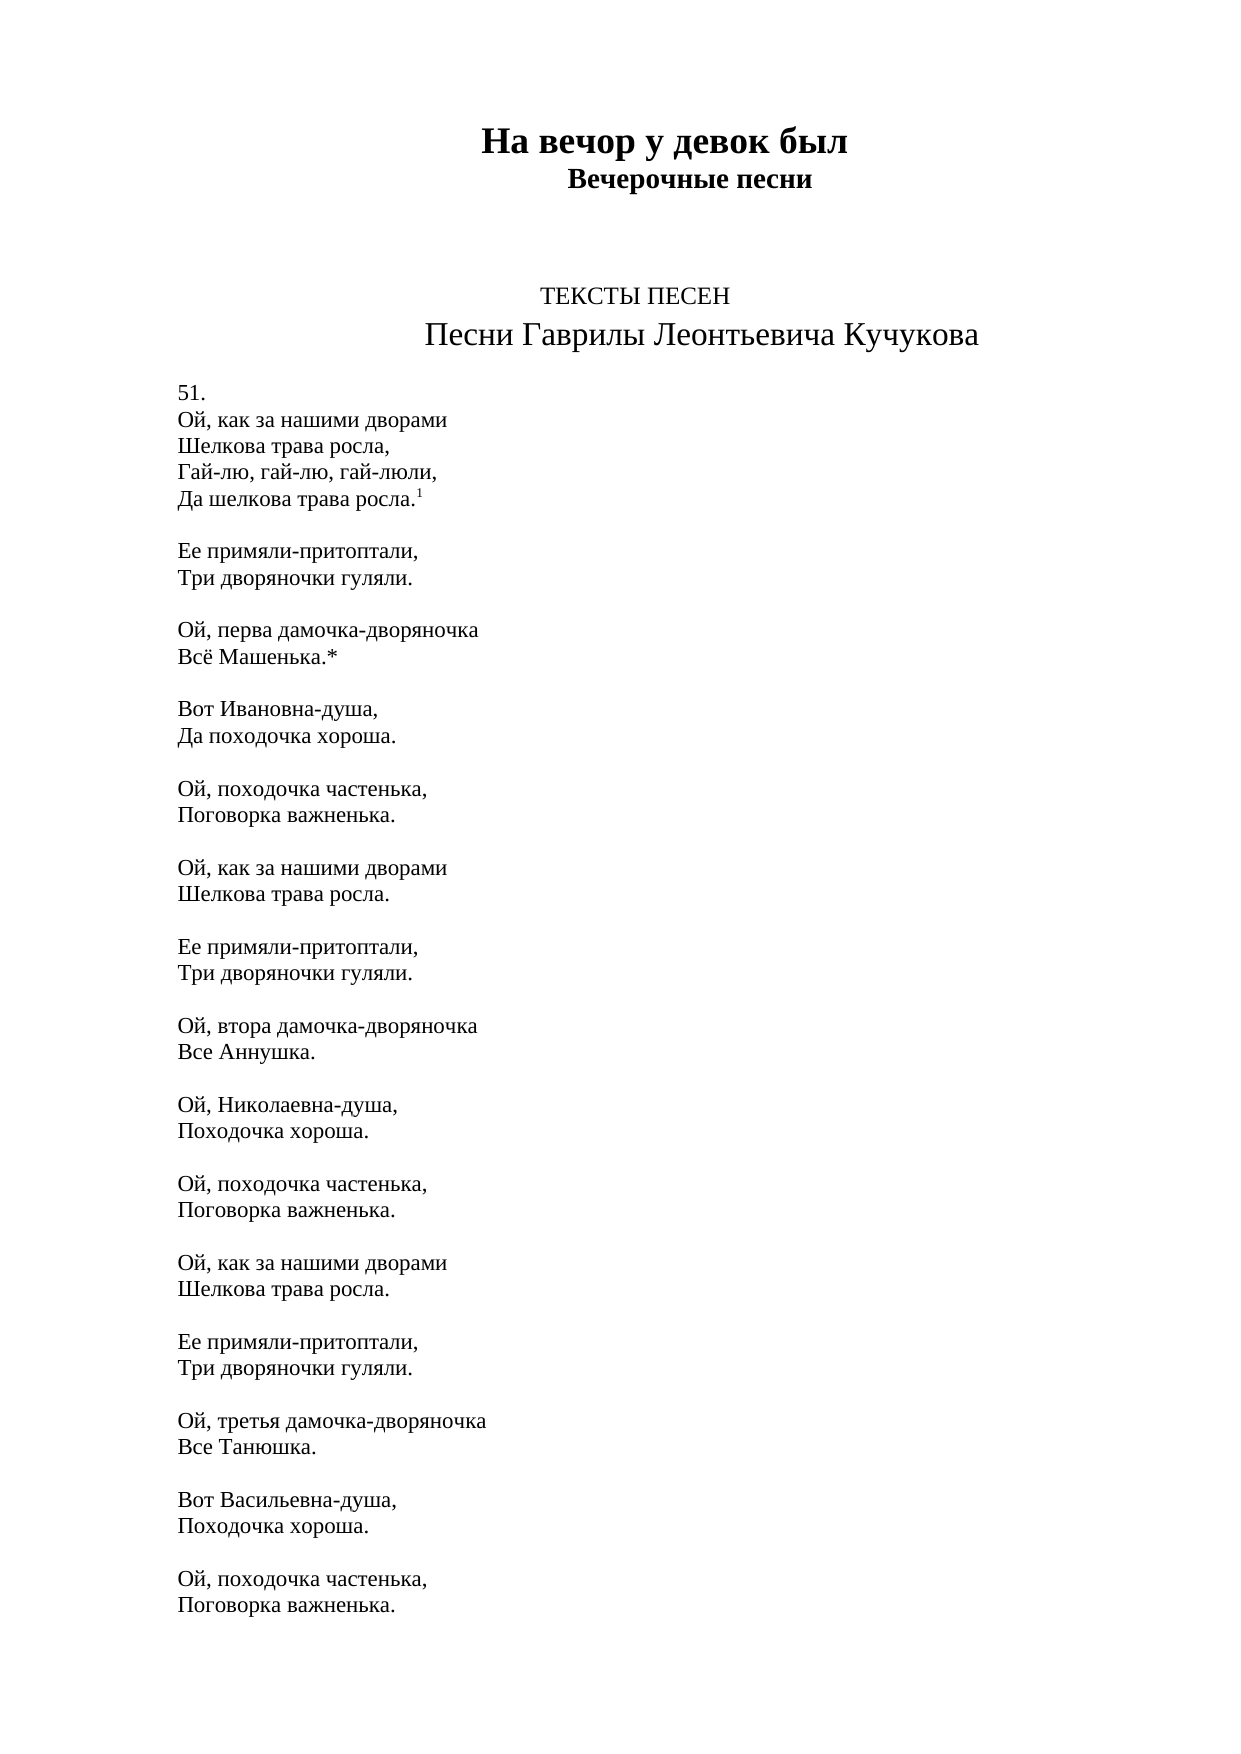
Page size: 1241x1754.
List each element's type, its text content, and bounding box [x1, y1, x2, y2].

text Ой, третья дамочка-дворяночка [177, 1407, 1152, 1433]
text Вечерочные песни [177, 161, 1152, 195]
text Три дворяночки гуляли. [177, 564, 1152, 590]
text Ой, как за нашими дворами [177, 406, 1152, 432]
text Ой, походочка частенька, [177, 1565, 1152, 1592]
text Ой, походочка частенька, [177, 1170, 1152, 1196]
text На вечор у девок был [177, 118, 1152, 161]
text Ой, как за нашими дворами [177, 1249, 1152, 1275]
text Вот Васильевна-душа, [177, 1486, 1152, 1512]
text Да походочка хороша. [177, 722, 1152, 748]
text Да шелкова трава росла.1 [177, 485, 1152, 511]
text Шелкова трава росла. [177, 880, 1152, 906]
list ТЕКСТЫ ПЕСЕН [118, 281, 1152, 310]
text Ее примяли-притоптали, [177, 933, 1152, 959]
text Ой, как за нашими дворами [177, 854, 1152, 880]
text Походочка хороша. [177, 1117, 1152, 1143]
list Песни Гаврилы Леонтьевича Кучукова [252, 314, 1152, 353]
text Поговорка важненька. [177, 1592, 1152, 1618]
text Все Танюшка. [177, 1433, 1152, 1460]
text Вот Ивановна-душа, [177, 696, 1152, 722]
text Шелкова трава росла, [177, 432, 1152, 458]
text Все Аннушка. [177, 1038, 1152, 1064]
text Шелкова трава росла. [177, 1275, 1152, 1302]
text Поговорка важненька. [177, 801, 1152, 827]
text Ой, походочка частенька, [177, 774, 1152, 801]
text Поговорка важненька. [177, 1196, 1152, 1223]
text Ой, перва дамочка-дворяночка [177, 616, 1152, 643]
text Всё Машенька.* [177, 643, 1152, 669]
text Ой, Николаевна-душа, [177, 1091, 1152, 1117]
text Гай-лю, гай-лю, гай-люли, [177, 458, 1152, 485]
text Три дворяночки гуляли. [177, 1354, 1152, 1381]
text Три дворяночки гуляли. [177, 959, 1152, 985]
text Ее примяли-притоптали, [177, 537, 1152, 564]
text 51. [177, 379, 1152, 406]
text Ой, втора дамочка-дворяночка [177, 1012, 1152, 1038]
text Походочка хороша. [177, 1512, 1152, 1539]
text Ее примяли-притоптали, [177, 1328, 1152, 1354]
